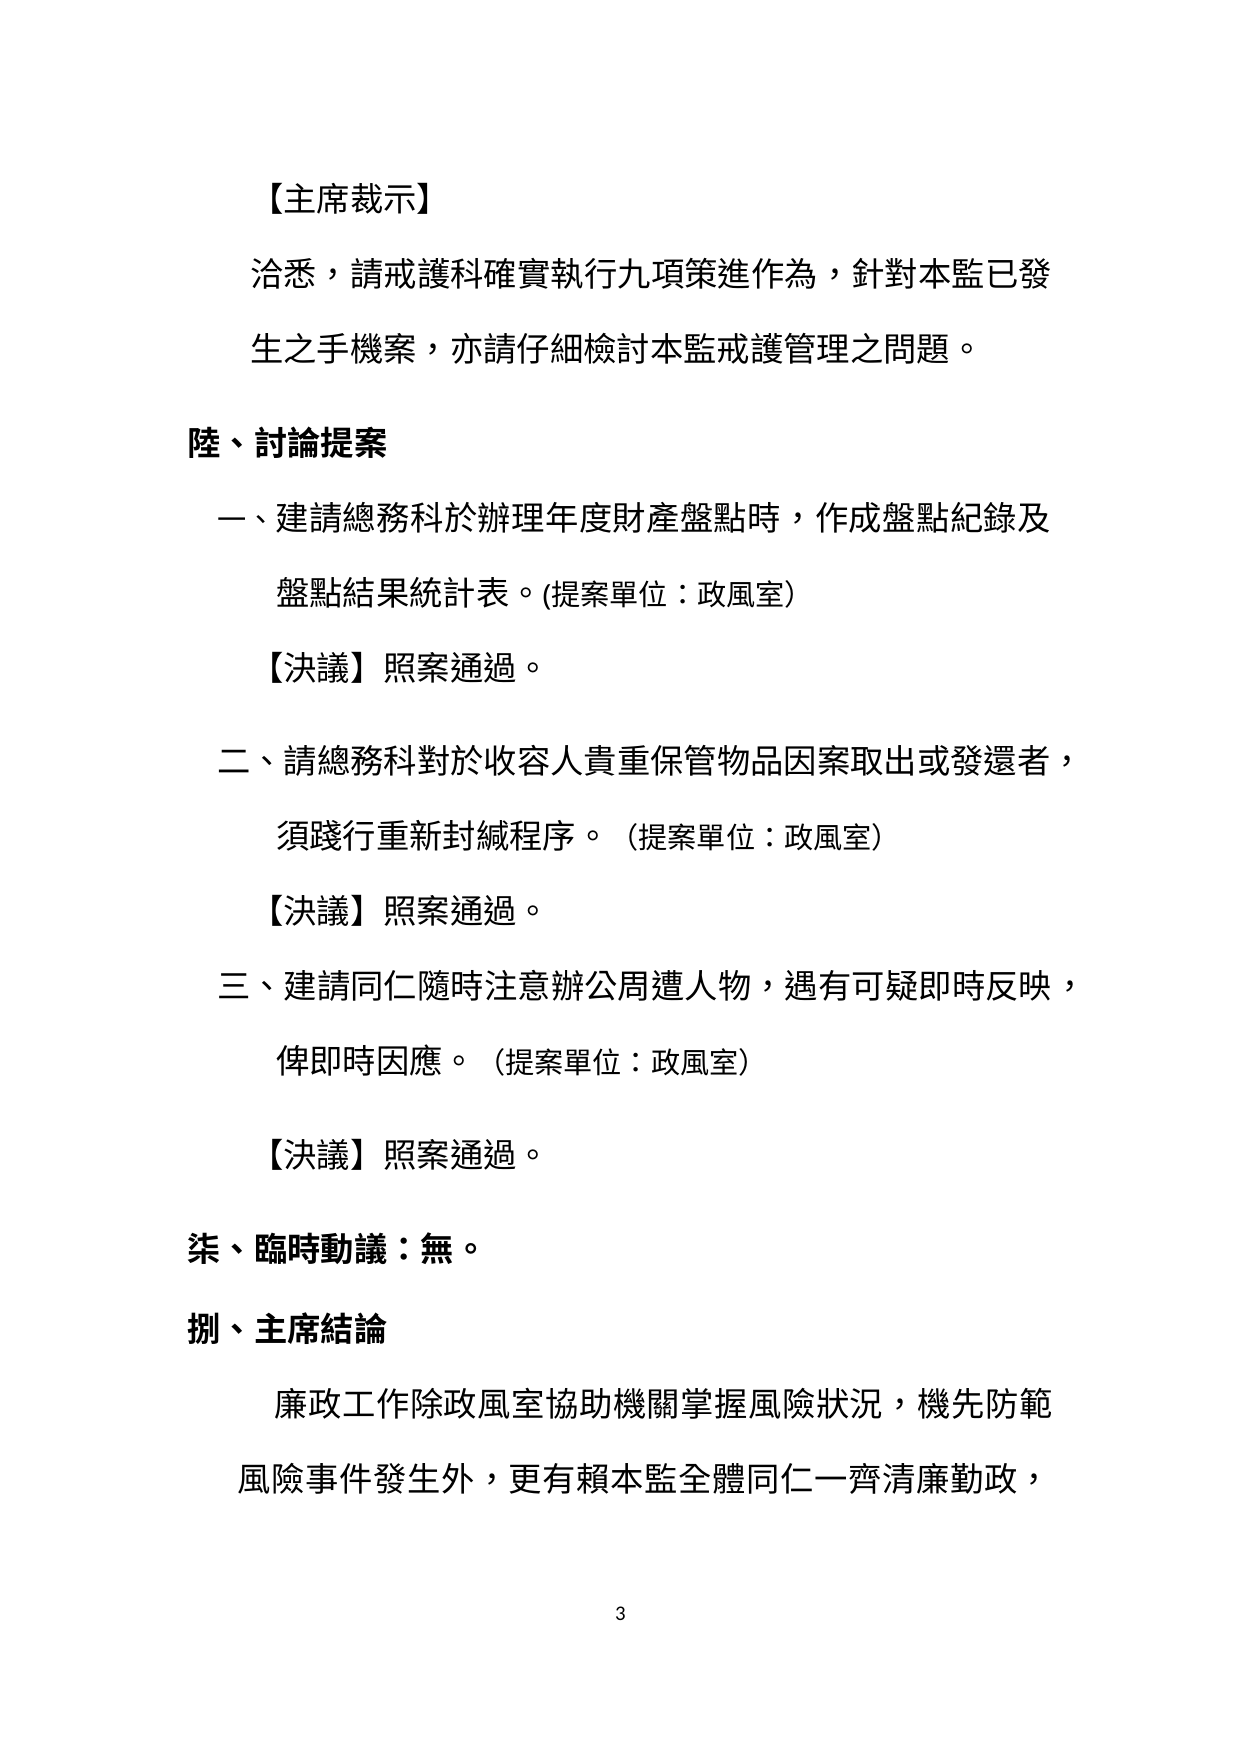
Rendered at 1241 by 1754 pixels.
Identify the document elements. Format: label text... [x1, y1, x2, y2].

text 【決議】照案通過。 [250, 628, 1053, 703]
text 洽悉，請戒護科確實執行九項策進作為，針對本監已發生之手機案，亦請仔細檢討本監戒護管理之問題。 [250, 234, 1053, 384]
text 【主席裁示】 [250, 159, 1053, 234]
text 陸、討論提案 [187, 403, 1053, 478]
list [237, 1364, 1053, 1514]
text 【決議】照案通過。 [250, 1116, 1053, 1191]
text 【決議】照案通過。 [250, 872, 1053, 947]
list 請總務科對於收容人貴重保管物品因案取出或發還者，須踐行重新封緘程序。（提案單位：政風室） [217, 722, 1053, 872]
list 建請同仁隨時注意辦公周遭人物，遇有可疑即時反映，俾即時因應。（提案單位：政風室） [217, 947, 1053, 1097]
text 捌、主席結論 [187, 1289, 1053, 1364]
text 柒、臨時動議：無。 [187, 1209, 1053, 1284]
list 建請總務科於辦理年度財產盤點時，作成盤點紀錄及盤點結果統計表。(提案單位：政風室） [217, 478, 1053, 628]
